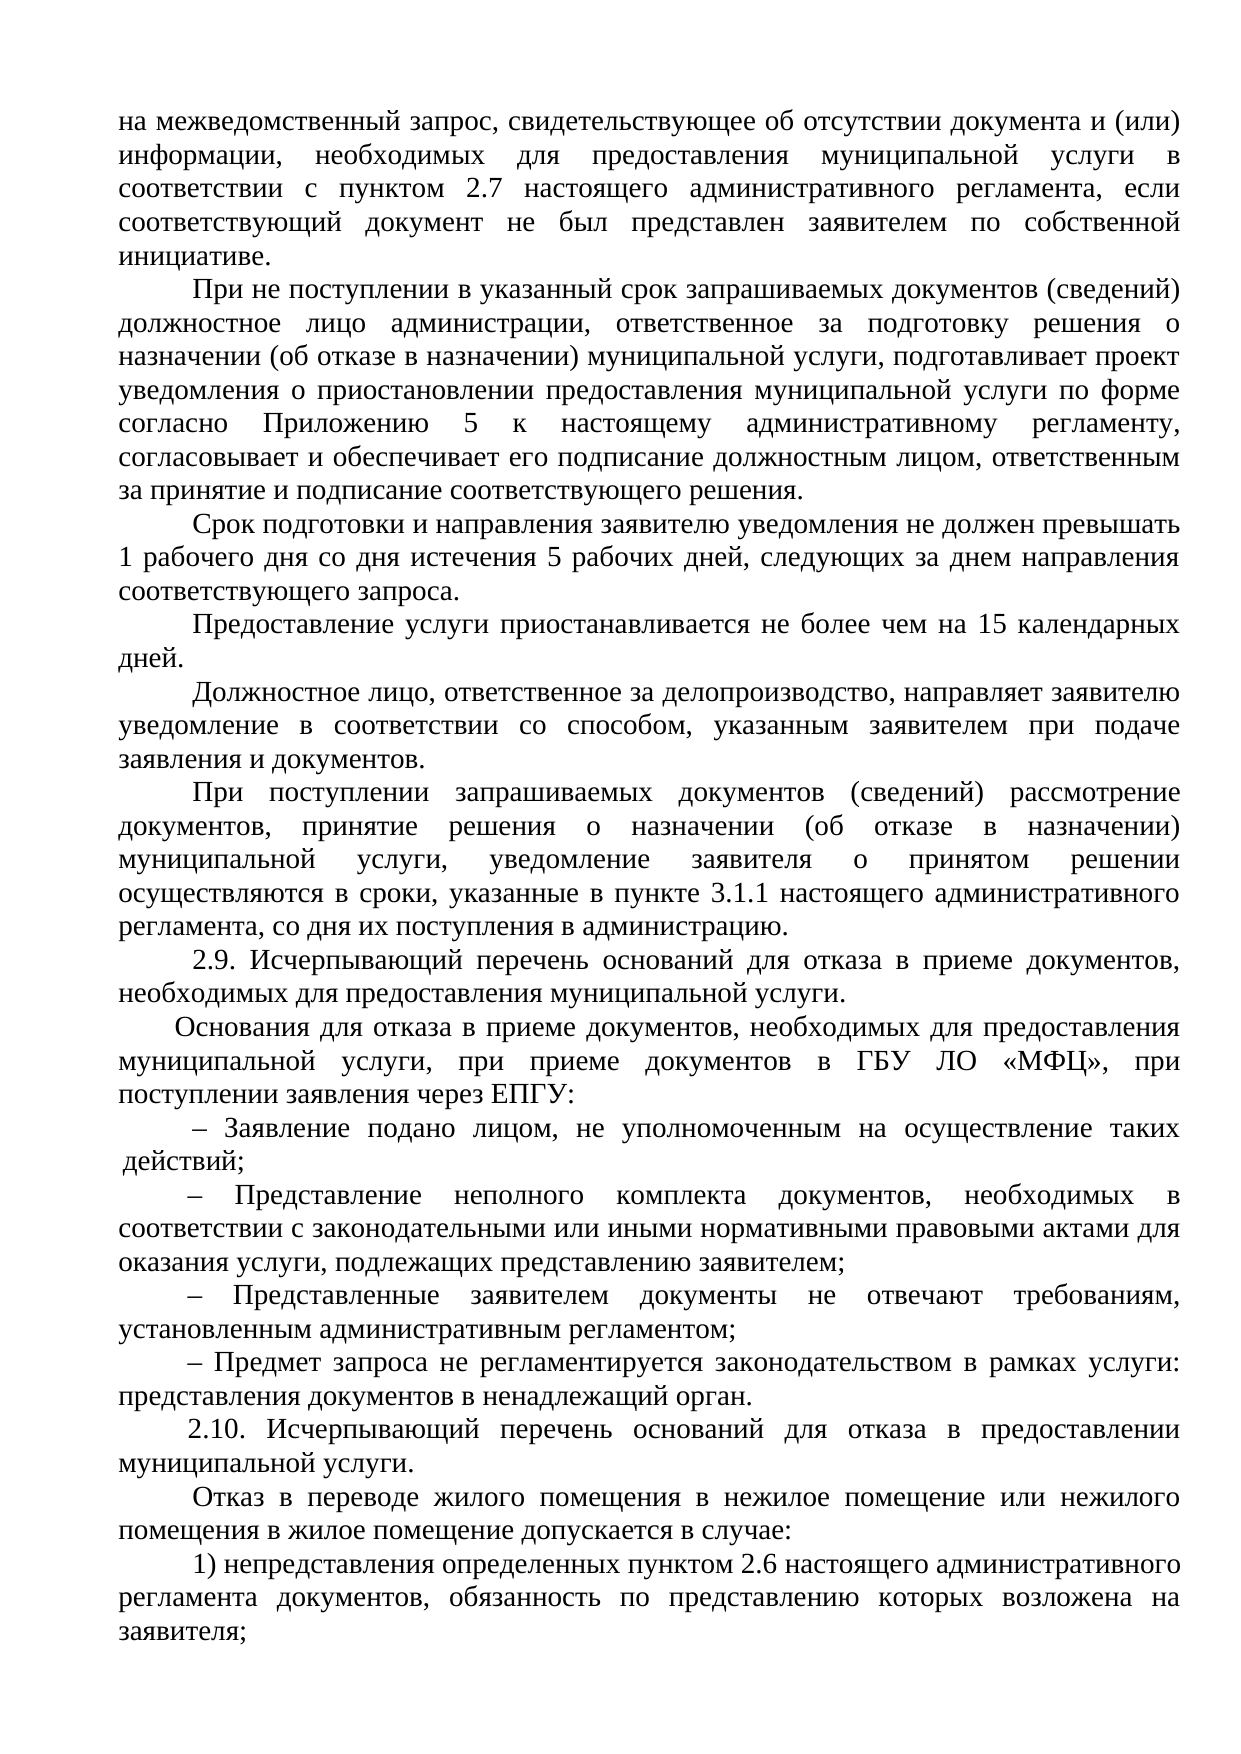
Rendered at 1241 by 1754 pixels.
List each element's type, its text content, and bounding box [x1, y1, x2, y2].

text Предоставление услуги приостанавливается не более чем на 15 календарных дней. [118, 607, 1181, 674]
text Отказ в переводе жилого помещения в нежилое помещение или нежилого помещения в жилое помещение допускается в случае: [118, 1479, 1181, 1546]
text 2.9. Исчерпывающий перечень оснований для отказа в приеме документов, необходимых для предоставления муниципальной услуги. [118, 942, 1181, 1009]
text При поступлении запрашиваемых документов (сведений) рассмотрение документов, принятие решения о назначении (об отказе в назначении) муниципальной услуги, уведомление заявителя о принятом решении осуществляются в сроки, указанные в пункте 3.1.1 настоящего административного регламента, со дня их поступления в администрацию. [118, 774, 1181, 942]
text 1) непредставления определенных пунктом 2.6 настоящего административного регламента документов, обязанность по представлению которых возложена на заявителя; [118, 1546, 1181, 1646]
text Срок подготовки и направления заявителю уведомления не должен превышать 1 рабочего дня со дня истечения 5 рабочих дней, следующих за днем направления соответствующего запроса. [118, 506, 1181, 607]
text Должностное лицо, ответственное за делопроизводство, направляет заявителю уведомление в соответствии со способом, указанным заявителем при подаче заявления и документов. [118, 674, 1181, 774]
text Основания для отказа в приеме документов, необходимых для предоставления муниципальной услуги, при приеме документов в ГБУ ЛО «МФЦ», при поступлении заявления через ЕПГУ: [118, 1009, 1181, 1110]
text При не поступлении в указанный срок запрашиваемых документов (сведений) должностное лицо администрации, ответственное за подготовку решения о назначении (об отказе в назначении) муниципальной услуги, подготавливает проект уведомления о приостановлении предоставления муниципальной услуги по форме согласно Приложению 5 к настоящему административному регламенту, согласовывает и обеспечивает его подписание должностным лицом, ответственным за принятие и подписание соответствующего решения. [118, 271, 1181, 506]
text – Заявление подано лицом, не уполномоченным на осуществление таких действий; [123, 1110, 1181, 1177]
text – Предмет запроса не регламентируется законодательством в рамках услуги: представления документов в ненадлежащий орган. [118, 1344, 1181, 1412]
text – Представление неполного комплекта документов, необходимых в соответствии с законодательными или иными нормативными правовыми актами для оказания услуги, подлежащих представлению заявителем; [118, 1177, 1181, 1277]
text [118, 103, 1181, 271]
text 2.10. Исчерпывающий перечень оснований для отказа в предоставлении муниципальной услуги. [118, 1412, 1181, 1479]
text – Представленные заявителем документы не отвечают требованиям, установленным административным регламентом; [118, 1277, 1181, 1344]
